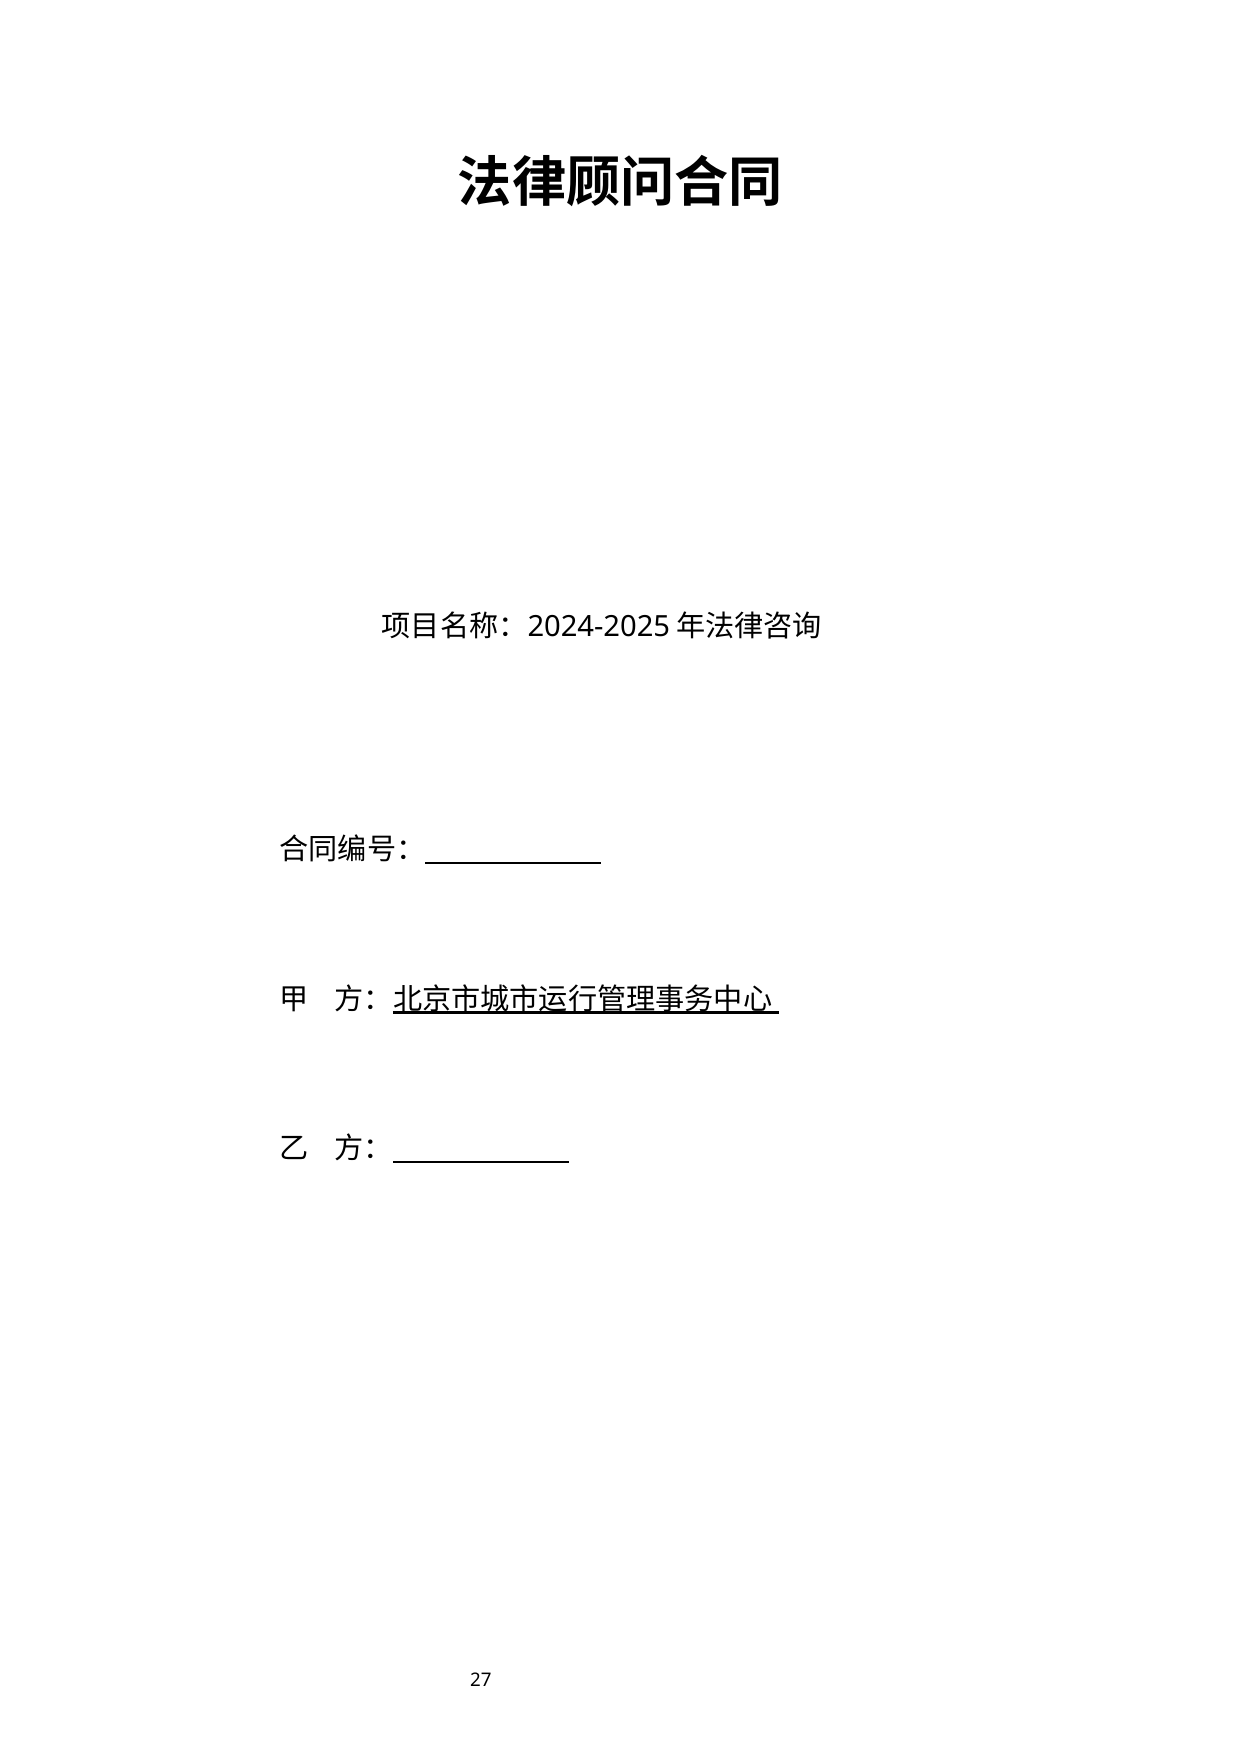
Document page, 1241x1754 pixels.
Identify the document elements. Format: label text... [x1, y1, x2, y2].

text 甲 方：北京市城市运行管理事务中心 [177, 964, 1063, 1029]
text 项目名称：2024-2025年法律咨询 [177, 591, 1063, 656]
text 乙 方： [177, 1113, 1063, 1178]
text 法律顾问合同 [177, 129, 1063, 227]
text 合同编号： [177, 814, 1063, 879]
